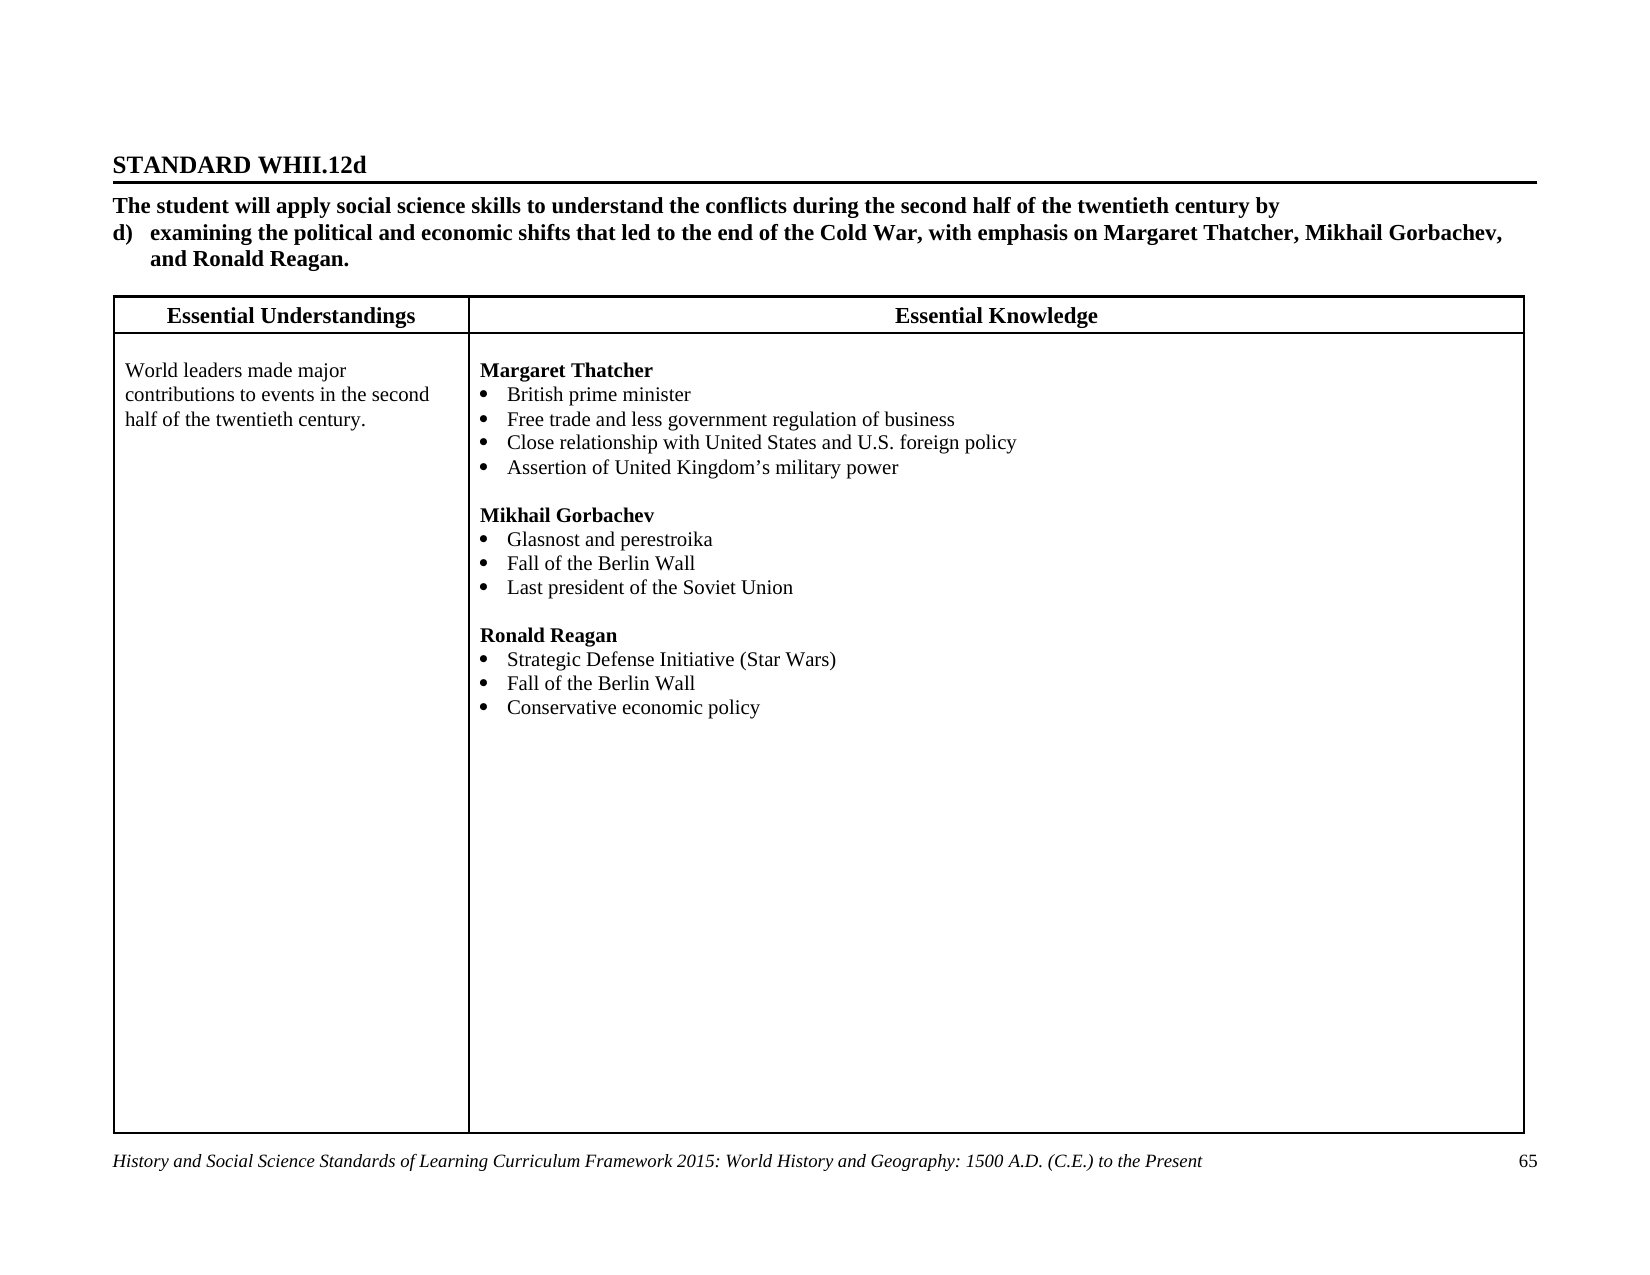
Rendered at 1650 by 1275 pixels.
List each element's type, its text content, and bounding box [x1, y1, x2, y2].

table_header Essential Knowledge [470, 298, 1523, 332]
table_cell Margaret Thatcher British prime minister Free trade and less government regulation of business Close relationship with United States and U.S. foreign policy Assertion of United Kingdom’s military power Mikhail Gorbachev Glasnost and perestroika Fall of the Berlin Wall Last president of the Soviet Union Ronald Reagan Strategic Defense Initiative (Star Wars) Fall of the Berlin Wall Conservative economic policy [470, 334, 1523, 1132]
text STANDARD WHII.12d [112, 150, 1537, 184]
text The student will apply social science skills to understand the conflicts during the second half of the twentieth century by [112, 192, 1537, 219]
table_header Essential Understandings [115, 298, 468, 332]
text d) examining the political and economic shifts that led to the end of the Cold War, with emphasis on Margaret Thatcher, Mikhail Gorbachev, and Ronald Reagan. [112, 219, 1537, 271]
table_cell World leaders made major contributions to events in the second half of the twentieth century. [115, 334, 468, 1132]
